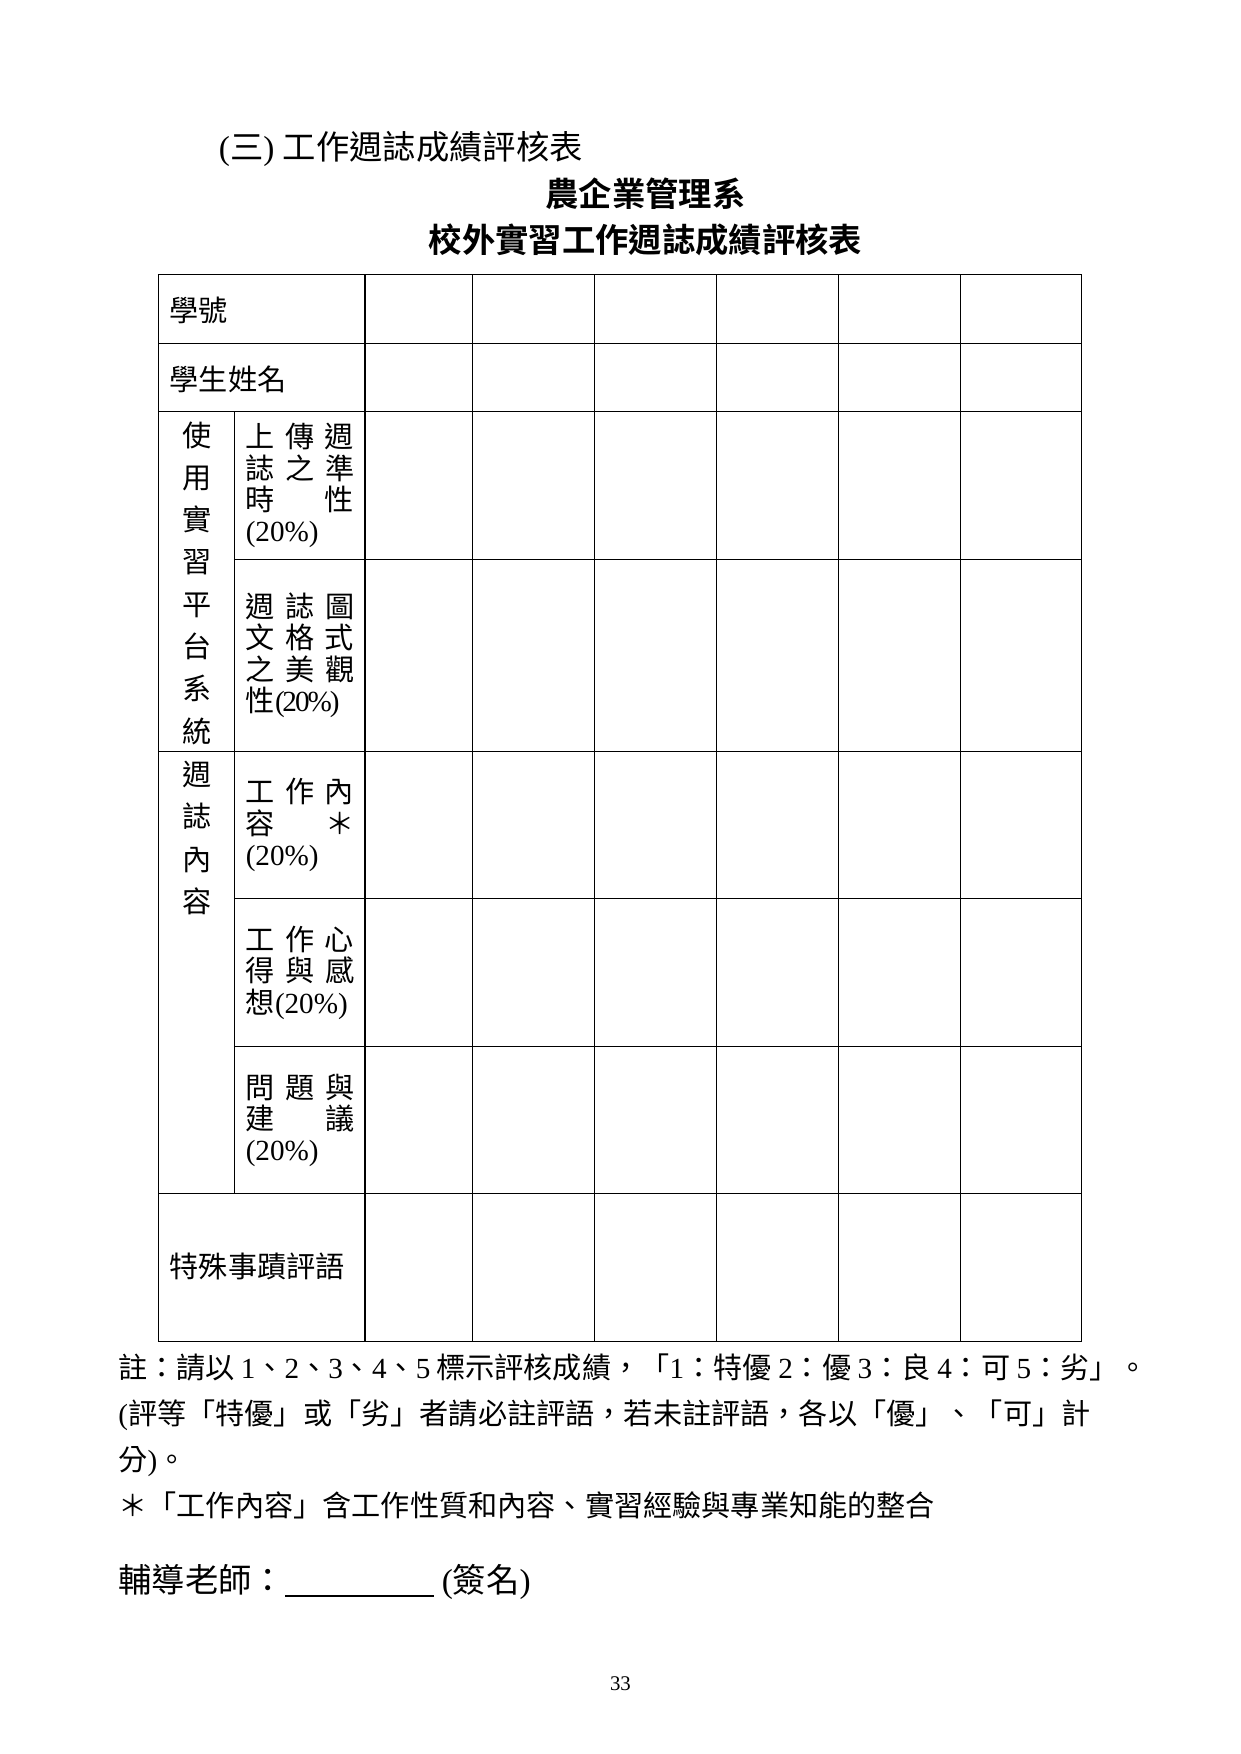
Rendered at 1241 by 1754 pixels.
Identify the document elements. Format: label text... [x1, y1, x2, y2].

text 註：請以1、2、3、4、5標示評核成績，「1：特優 2：優 3：良 4：可 5：劣」。 [118, 1342, 1122, 1388]
table_cell [366, 560, 472, 751]
table_cell [961, 752, 1081, 898]
table_cell [961, 560, 1081, 751]
table_cell 使用實習平台系統 [159, 412, 234, 751]
table_header [473, 275, 594, 343]
table_cell [961, 1047, 1081, 1193]
table_cell [473, 560, 594, 751]
table_header [839, 275, 960, 343]
table_cell [595, 1194, 716, 1341]
table_cell 工作心得與感想(20%) [235, 899, 364, 1046]
table_header [595, 275, 716, 343]
text 輔導老師： (簽名) [118, 1550, 1122, 1602]
table_cell [961, 412, 1081, 559]
table_cell [961, 899, 1081, 1046]
table_cell [717, 899, 838, 1046]
table_cell [839, 344, 960, 411]
table_header [717, 275, 838, 343]
table_cell [473, 344, 594, 411]
table_cell [839, 412, 960, 559]
table_cell [366, 1194, 472, 1341]
list 校外實習工作週誌成績評核表 [168, 216, 1122, 262]
table_cell 週誌 內容 [159, 752, 234, 1193]
table_header 學號 [159, 275, 364, 343]
table_cell [595, 412, 716, 559]
table_cell [717, 752, 838, 898]
table_cell [717, 560, 838, 751]
table_cell 特殊事蹟評語 [159, 1194, 364, 1341]
table_cell [595, 560, 716, 751]
table_cell [839, 899, 960, 1046]
table_cell 週誌圖文格式之美觀性(20%) [235, 560, 364, 751]
list 農企業管理系 [168, 170, 1122, 216]
table_cell [961, 344, 1081, 411]
table_cell [473, 752, 594, 898]
list (三) 工作週誌成績評核表 [218, 118, 1122, 170]
table_cell [473, 1194, 594, 1341]
table_cell [366, 752, 472, 898]
table_cell 上傳週誌之準時性(20%) [235, 412, 364, 559]
table_cell [839, 1047, 960, 1193]
table_cell 學生姓名 [159, 344, 364, 411]
table_cell [366, 899, 472, 1046]
table_cell [366, 412, 472, 559]
table_cell [595, 344, 716, 411]
table_cell [595, 899, 716, 1046]
table_cell [366, 344, 472, 411]
text (評等「特優」或「劣」者請必註評語，若未註評語，各以「優」、「可」計分)。 [118, 1388, 1122, 1479]
table_cell [839, 752, 960, 898]
table_cell 問題與建議(20%) [235, 1047, 364, 1193]
table_cell 工作內容＊(20%) [235, 752, 364, 898]
table_cell [717, 344, 838, 411]
table_cell [839, 1194, 960, 1341]
text ＊「工作內容」含工作性質和內容、實習經驗與專業知能的整合 [118, 1479, 1122, 1525]
table_cell [473, 412, 594, 559]
table_cell [839, 560, 960, 751]
table_cell [717, 1047, 838, 1193]
table_cell [717, 1194, 838, 1341]
table_cell [595, 752, 716, 898]
table_cell [473, 1047, 594, 1193]
table_cell [473, 899, 594, 1046]
table_cell [366, 1047, 472, 1193]
table_header [366, 275, 472, 343]
table_cell [717, 412, 838, 559]
table_cell [961, 1194, 1081, 1341]
table_header [961, 275, 1081, 343]
table_cell [595, 1047, 716, 1193]
